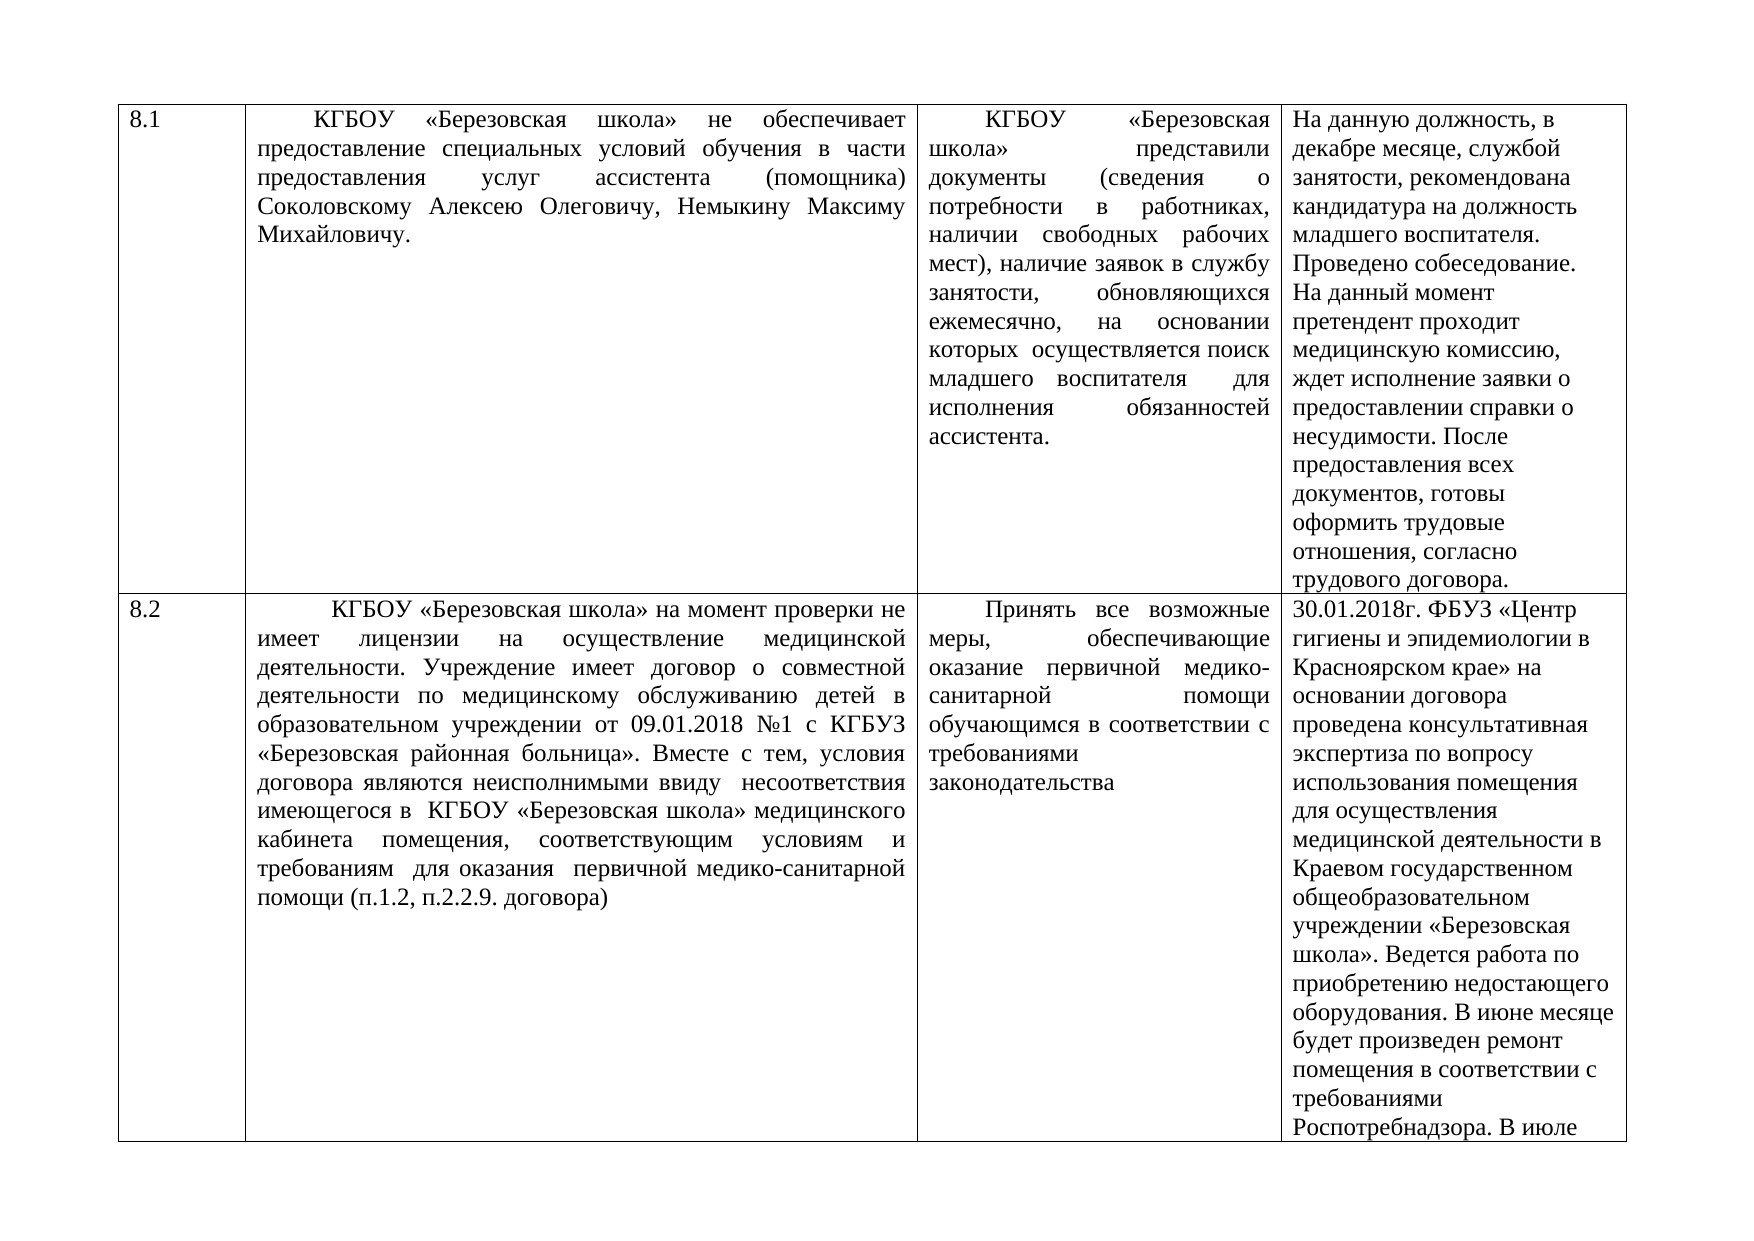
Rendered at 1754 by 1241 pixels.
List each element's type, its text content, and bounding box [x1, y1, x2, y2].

table_cell КГБОУ «Березовская школа» представили документы (сведения о потребности в работниках, наличии свободных рабочих мест), наличие заявок в службу занятости, обновляющихся ежемесячно, на основании которых осуществляется поиск младшего воспитателя для исполнения обязанностей ассистента. [918, 105, 1281, 593]
table_cell 8.1 [119, 105, 245, 593]
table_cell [918, 594, 1281, 1141]
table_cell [246, 594, 917, 1141]
table_cell 8.2 [119, 594, 245, 1141]
table_cell На данную должность, в декабре месяце, службой занятости, рекомендована кандидатура на должность младшего воспитателя. Проведено собеседование. На данный момент претендент проходит медицинскую комиссию, ждет исполнение заявки о предоставлении справки о несудимости. После предоставления всех документов, готовы оформить трудовые отношения, согласно трудового договора. [1282, 105, 1626, 593]
table_cell КГБОУ «Березовская школа» не обеспечивает предоставление специальных условий обучения в части предоставления услуг ассистента (помощника) Соколовскому Алексею Олеговичу, Немыкину Максиму Михайловичу. [246, 105, 917, 593]
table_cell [1282, 594, 1626, 1141]
